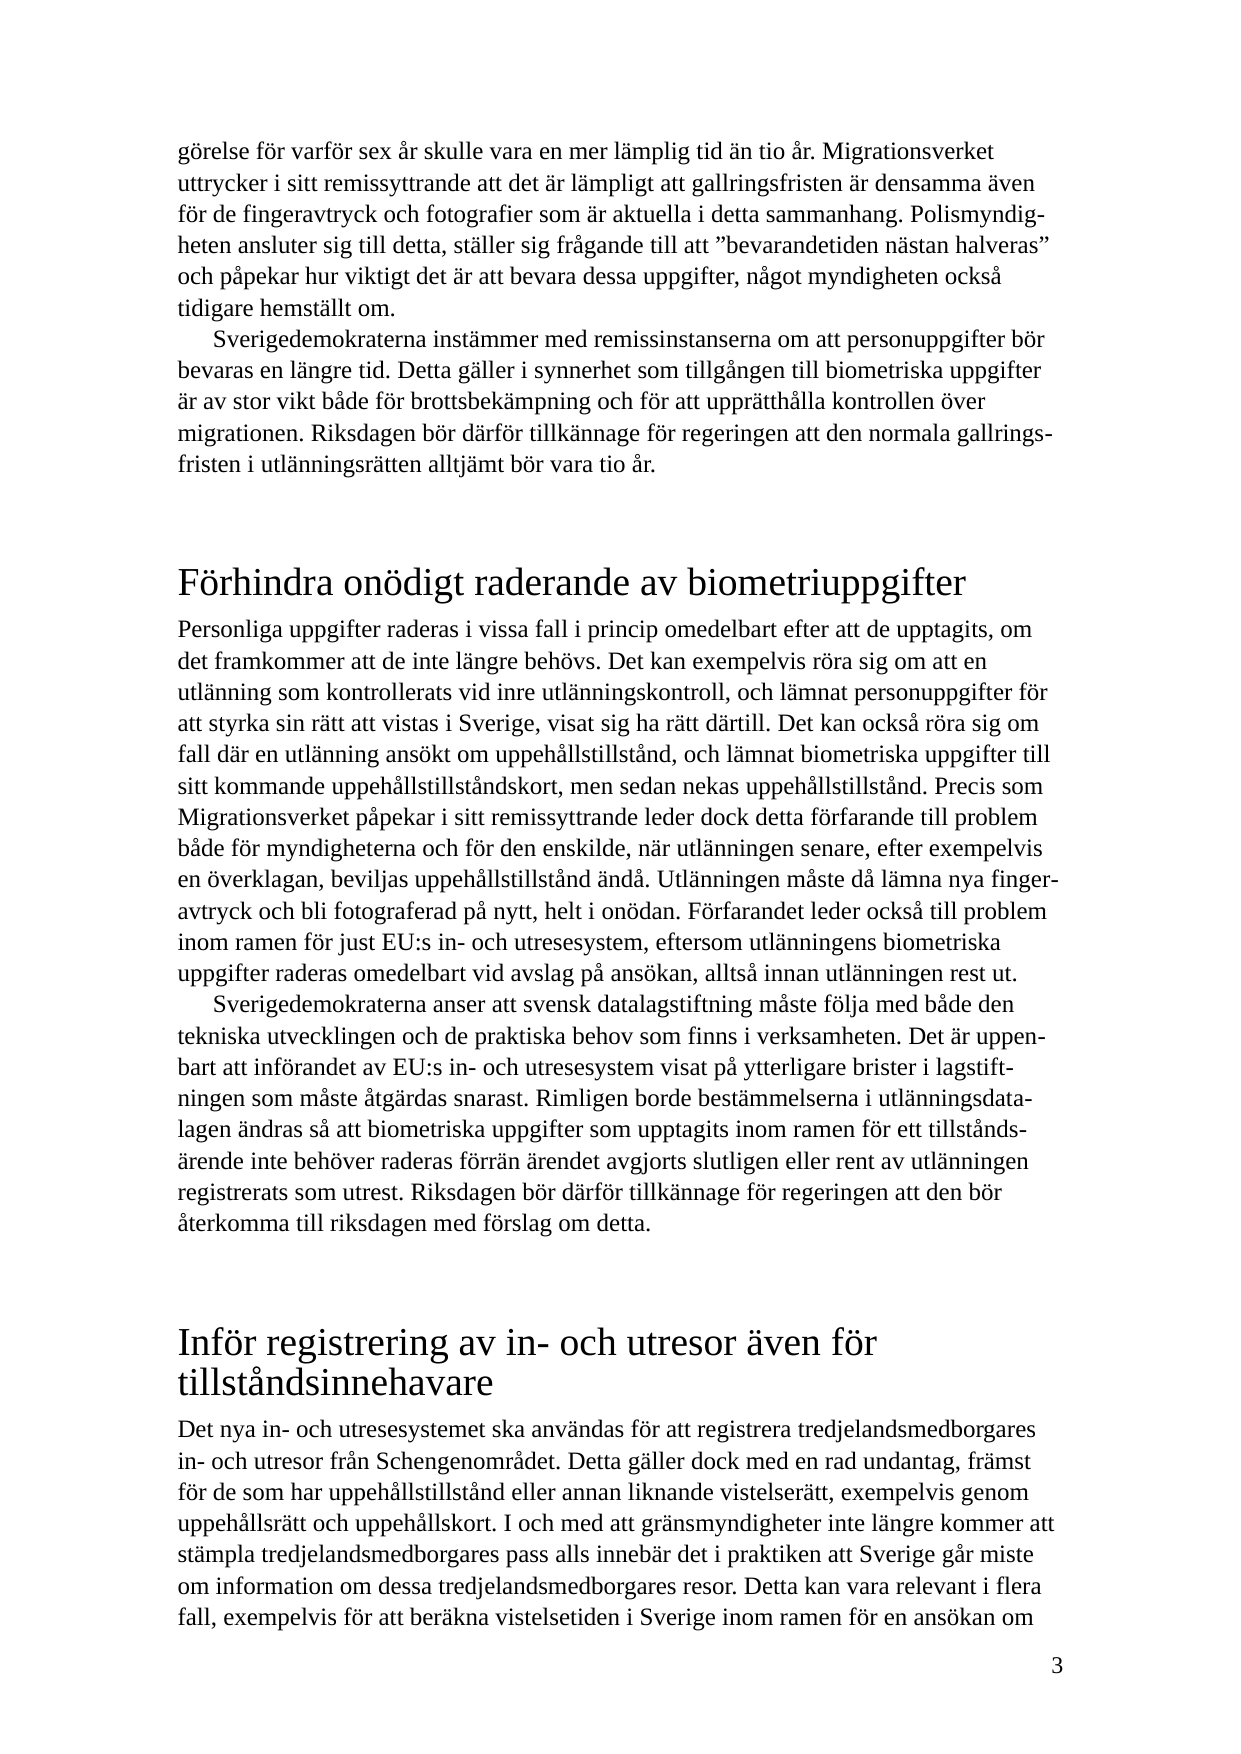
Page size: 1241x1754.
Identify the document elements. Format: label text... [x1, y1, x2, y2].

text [177, 134, 1063, 321]
text Sverigedemokraterna instämmer med remissinstanserna om att personuppgifter bör bevaras en längre tid. Detta gäller i synnerhet som tillgången till biometriska uppgifter är av stor vikt både för brottsbekämpning och för att upprätthålla kontrollen över migrationen. Riksdagen bör därför tillkännage för regeringen att den normala gallringsfristen i utlänningsrätten alltjämt bör vara tio år. [177, 321, 1063, 478]
subtitle Förhindra onödigt raderande av biometriuppgifter [177, 563, 1063, 604]
text Personliga uppgifter raderas i vissa fall i princip omedelbart efter att de upptagits, om det framkommer att de inte längre behövs. Det kan exempelvis röra sig om att en utlänning som kontrollerats vid inre utlänningskontroll, och lämnat personuppgifter för att styrka sin rätt att vistas i Sverige, visat sig ha rätt därtill. Det kan också röra sig om fall där en utlänning ansökt om uppehållstillstånd, och lämnat biometriska uppgifter till sitt kommande uppehållstillståndskort, men sedan nekas uppehållstillstånd. Precis som Migrationsverket påpekar i sitt remissyttrande leder dock detta förfarande till problem både för myndigheterna och för den enskilde, när utlänningen senare, efter exempelvis en överklagan, beviljas uppehållstillstånd ändå. Utlänningen måste då lämna nya fingeravtryck och bli fotograferad på nytt, helt i onödan. Förfarandet leder också till problem inom ramen för just EU:s in- och utresesystem, eftersom utlänningens biometriska uppgifter raderas omedelbart vid avslag på ansökan, alltså innan utlänningen rest ut. [177, 612, 1063, 987]
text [177, 1412, 1063, 1631]
subtitle Inför registrering av in- och utresor även för tillståndsinnehavare [177, 1322, 1063, 1404]
text Sverigedemokraterna anser att svensk datalagstiftning måste följa med både den tekniska utvecklingen och de praktiska behov som finns i verksamheten. Det är uppenbart att införandet av EU:s in- och utresesystem visat på ytterligare brister i lagstiftningen som måste åtgärdas snarast. Rimligen borde bestämmelserna i utlänningsdatalagen ändras så att biometriska uppgifter som upptagits inom ramen för ett tillståndsärende inte behöver raderas förrän ärendet avgjorts slutligen eller rent av utlänningen registrerats som utrest. Riksdagen bör därför tillkännage för regeringen att den bör återkomma till riksdagen med förslag om detta. [177, 987, 1063, 1237]
